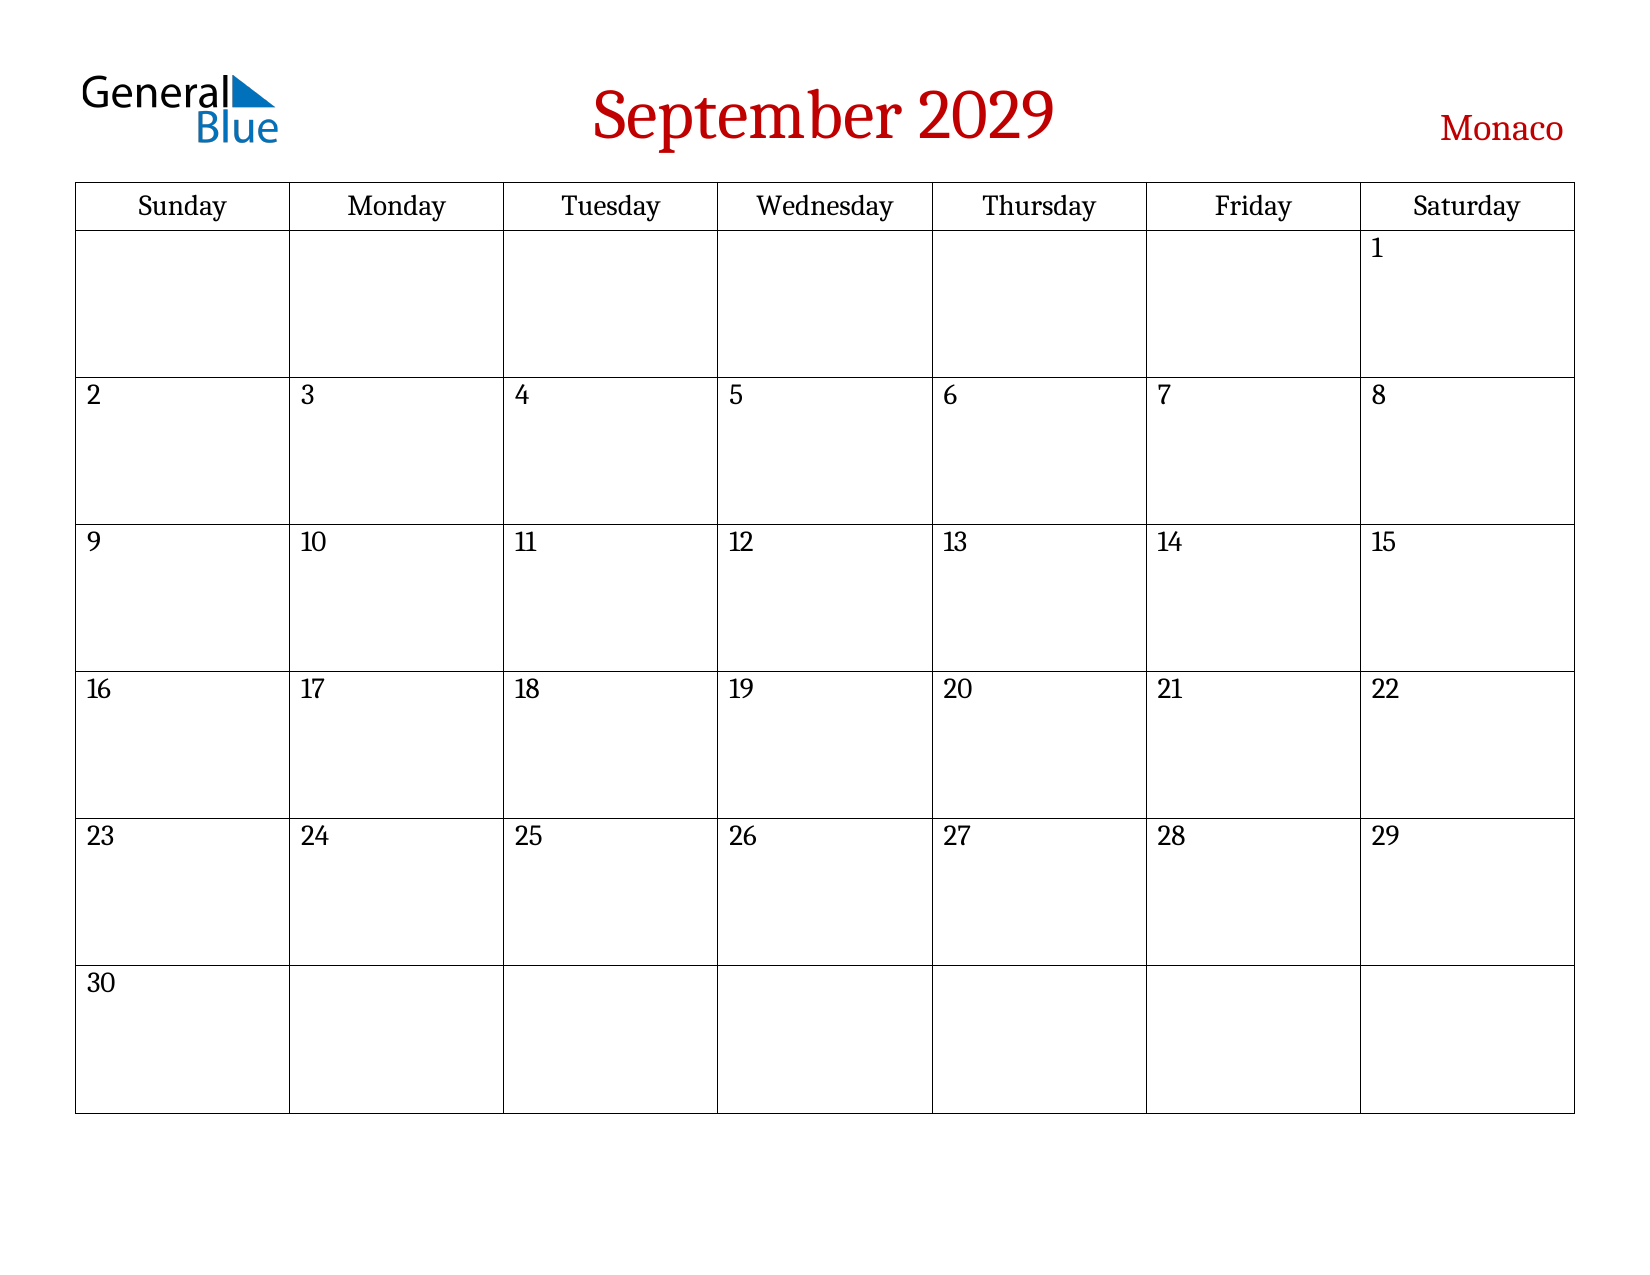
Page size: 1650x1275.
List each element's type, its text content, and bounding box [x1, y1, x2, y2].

table_cell [933, 966, 1146, 1000]
table_cell 5 [718, 378, 932, 412]
table_cell 22 [1361, 672, 1574, 706]
table_cell 7 [1147, 378, 1360, 412]
table_cell [1147, 231, 1360, 264]
table_cell [718, 412, 932, 524]
table_cell [1361, 559, 1574, 671]
table_cell [504, 966, 717, 1000]
table_cell 15 [1361, 525, 1574, 559]
table_cell [933, 412, 1146, 524]
table_cell [1147, 559, 1360, 671]
table_cell 13 [933, 525, 1146, 559]
table_cell [504, 265, 717, 377]
table_cell [1361, 265, 1574, 377]
table_cell [290, 231, 503, 264]
table_cell [76, 706, 289, 818]
table_cell [504, 706, 717, 818]
table_cell 25 [504, 819, 717, 853]
table_cell [290, 412, 503, 524]
table_cell 10 [290, 525, 503, 559]
table_cell [933, 559, 1146, 671]
table_cell [290, 559, 503, 671]
table_cell 19 [718, 672, 932, 706]
table_cell [718, 231, 932, 264]
table_header [76, 75, 503, 182]
table_cell 9 [76, 525, 289, 559]
table_cell [1361, 412, 1574, 524]
table_cell [76, 265, 289, 377]
table_cell 26 [718, 819, 932, 853]
table_cell [504, 1000, 717, 1112]
table_cell [290, 1000, 503, 1112]
table_cell 2 [76, 378, 289, 412]
table_cell Monday [290, 183, 503, 230]
table_cell 14 [1147, 525, 1360, 559]
table_cell Thursday [933, 183, 1146, 230]
table_cell [718, 706, 932, 818]
table_cell [718, 559, 932, 671]
table_cell [1361, 1000, 1574, 1112]
table_cell [1147, 966, 1360, 1000]
table_cell Saturday [1361, 183, 1574, 230]
table_cell 27 [933, 819, 1146, 853]
table_cell [1361, 853, 1574, 965]
table_cell [933, 231, 1146, 264]
table_cell 29 [1361, 819, 1574, 853]
table_cell [76, 853, 289, 965]
table_cell 20 [933, 672, 1146, 706]
table_cell [718, 853, 932, 965]
table_cell 6 [933, 378, 1146, 412]
table_cell [290, 265, 503, 377]
table_cell 23 [76, 819, 289, 853]
table_cell [504, 559, 717, 671]
table_cell 4 [504, 378, 717, 412]
table_cell 28 [1147, 819, 1360, 853]
table_cell [290, 966, 503, 1000]
table_cell 1 [1361, 231, 1574, 264]
table_cell [76, 559, 289, 671]
table_cell [1361, 706, 1574, 818]
table_cell [1147, 853, 1360, 965]
table_header September 2029 [504, 75, 1146, 182]
table_cell 17 [290, 672, 503, 706]
table_cell Wednesday [718, 183, 932, 230]
table_cell [1147, 265, 1360, 377]
table_cell [504, 853, 717, 965]
table_cell Sunday [76, 183, 289, 230]
table_cell [1147, 706, 1360, 818]
table_cell 11 [504, 525, 717, 559]
table_cell [1361, 966, 1574, 1000]
table_cell [718, 966, 932, 1000]
table_cell [76, 1000, 289, 1112]
table_cell [933, 265, 1146, 377]
table_cell [933, 706, 1146, 818]
table_cell 8 [1361, 378, 1574, 412]
table_cell 21 [1147, 672, 1360, 706]
table_cell 24 [290, 819, 503, 853]
table_cell [718, 265, 932, 377]
table_cell [933, 1000, 1146, 1112]
table_cell 30 [76, 966, 289, 1000]
table_cell [290, 853, 503, 965]
table_cell [504, 231, 717, 264]
table_cell [76, 412, 289, 524]
table_cell [1147, 412, 1360, 524]
table_cell 3 [290, 378, 503, 412]
table_cell 16 [76, 672, 289, 706]
table_cell Friday [1147, 183, 1360, 230]
table_cell [76, 231, 289, 264]
table_cell [1147, 1000, 1360, 1112]
table_cell 12 [718, 525, 932, 559]
table_cell [933, 853, 1146, 965]
table_cell Tuesday [504, 183, 717, 230]
table_header Monaco [1146, 75, 1574, 182]
table_cell 18 [504, 672, 717, 706]
table_cell [290, 706, 503, 818]
table_cell [718, 1000, 932, 1112]
table_cell [504, 412, 717, 524]
picture [82, 75, 278, 143]
